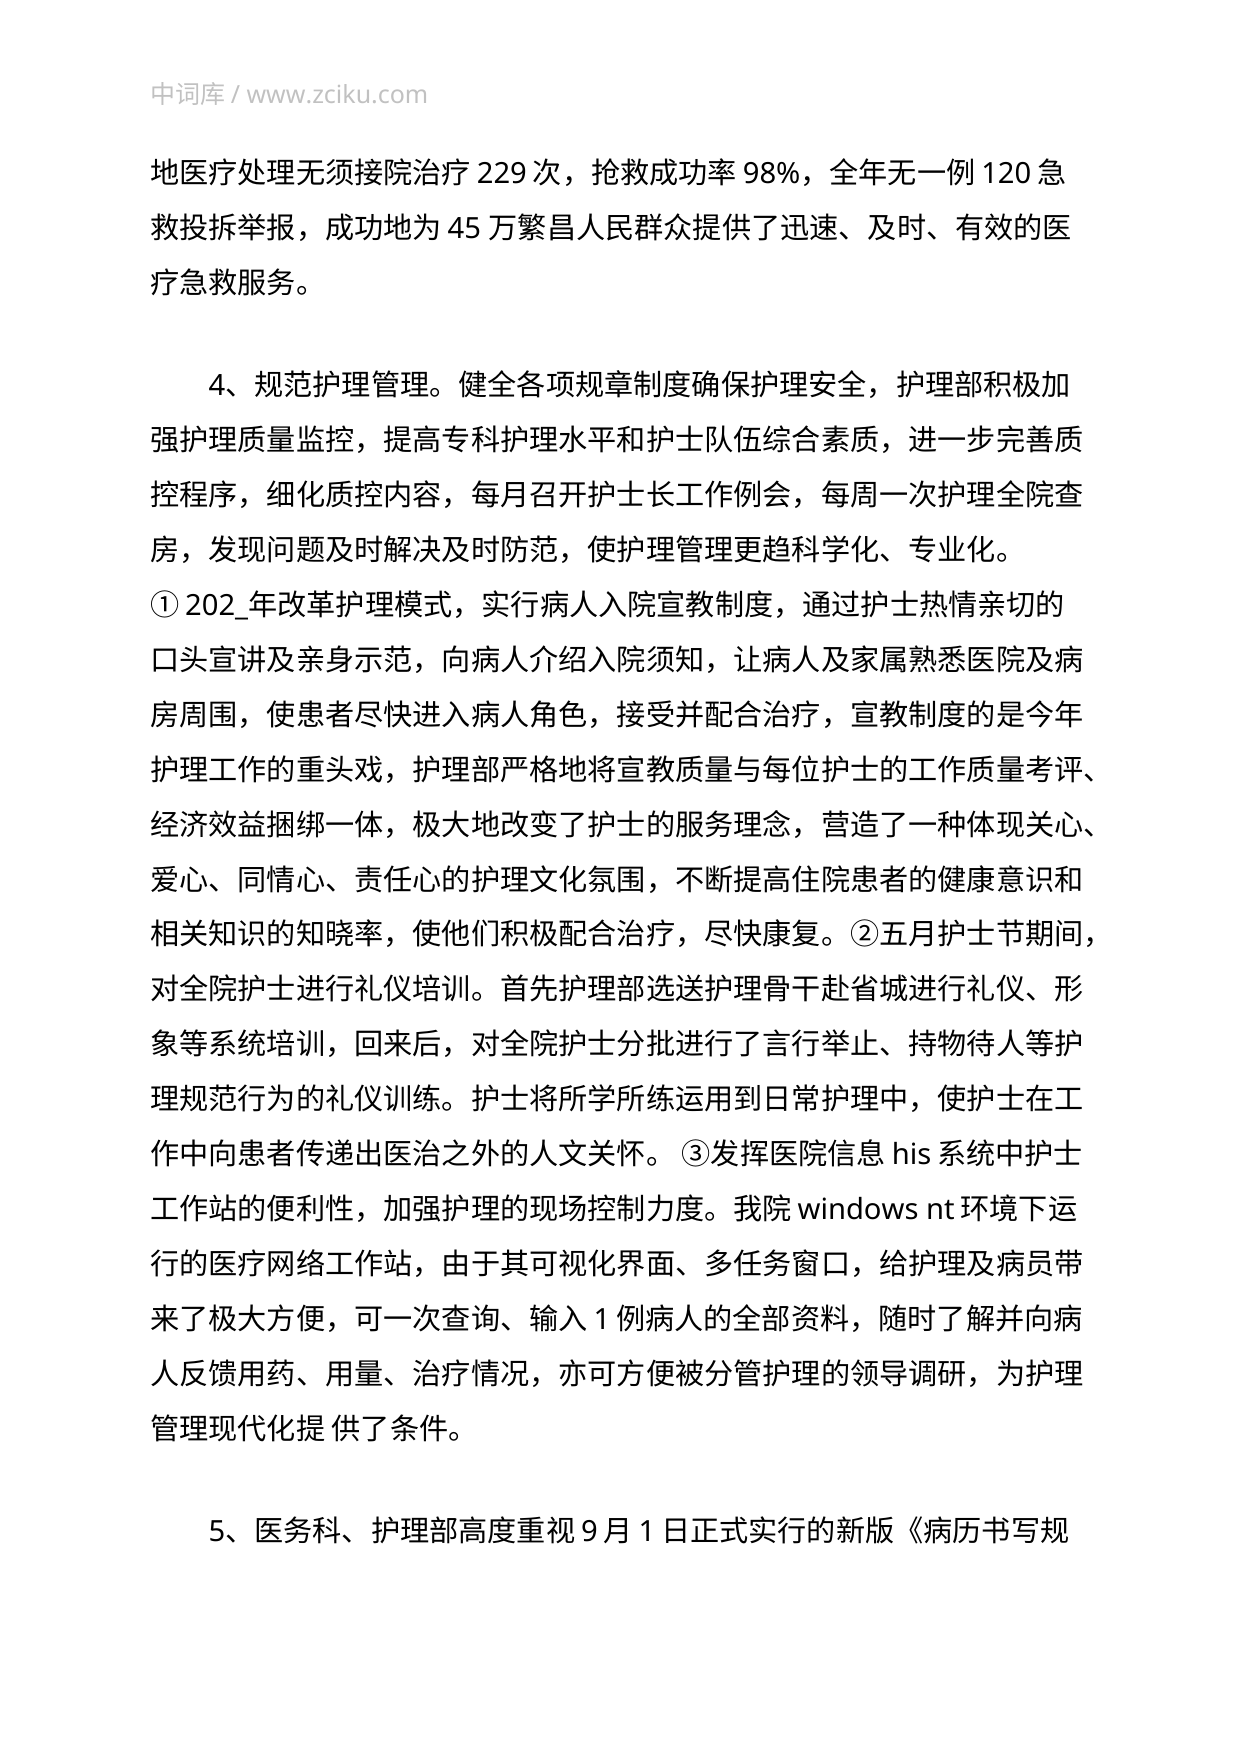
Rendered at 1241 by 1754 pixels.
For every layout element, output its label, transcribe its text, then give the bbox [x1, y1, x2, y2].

text 4、规范护理管理。健全各项规章制度确保护理安全，护理部积极加强护理质量监控，提高专科护理水平和护士队伍综合素质，进一步完善质控程序，细化质控内容，每月召开护士长工作例会，每周一次护理全院查房，发现问题及时解决及时防范，使护理管理更趋科学化、专业化。①202_年改革护理模式，实行病人入院宣教制度，通过护士热情亲切的口头宣讲及亲身示范，向病人介绍入院须知，让病人及家属熟悉医院及病房周围，使患者尽快进入病人角色，接受并配合治疗，宣教制度的是今年护理工作的重头戏，护理部严格地将宣教质量与每位护士的工作质量考评、经济效益捆绑一体，极大地改变了护士的服务理念，营造了一种体现关心、爱心、同情心、责任心的护理文化氛围，不断提高住院患者的健康意识和相关知识的知晓率，使他们积极配合治疗，尽快康复。②五月护士节期间，对全院护士进行礼仪培训。首先护理部选送护理骨干赴省城进行礼仪、形象等系统培训，回来后，对全院护士分批进行了言行举止、持物待人等护理规范行为的礼仪训练。护士将所学所练运用到日常护理中，使护士在工作中向患者传递出医治之外的人文关怀。 ③发挥医院信息his系统中护士工作站的便利性，加强护理的现场控制力度。我院windows nt环境下运行的医疗网络工作站，由于其可视化界面、多任务窗口，给护理及病员带来了极大方便，可一次查询、输入1例病人的全部资料，随时了解并向病人反馈用药、用量、治疗情况，亦可方便被分管护理的领导调研，为护理管理现代化提 供了条件。 [150, 362, 1090, 1448]
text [150, 150, 1090, 302]
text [150, 1507, 1090, 1549]
